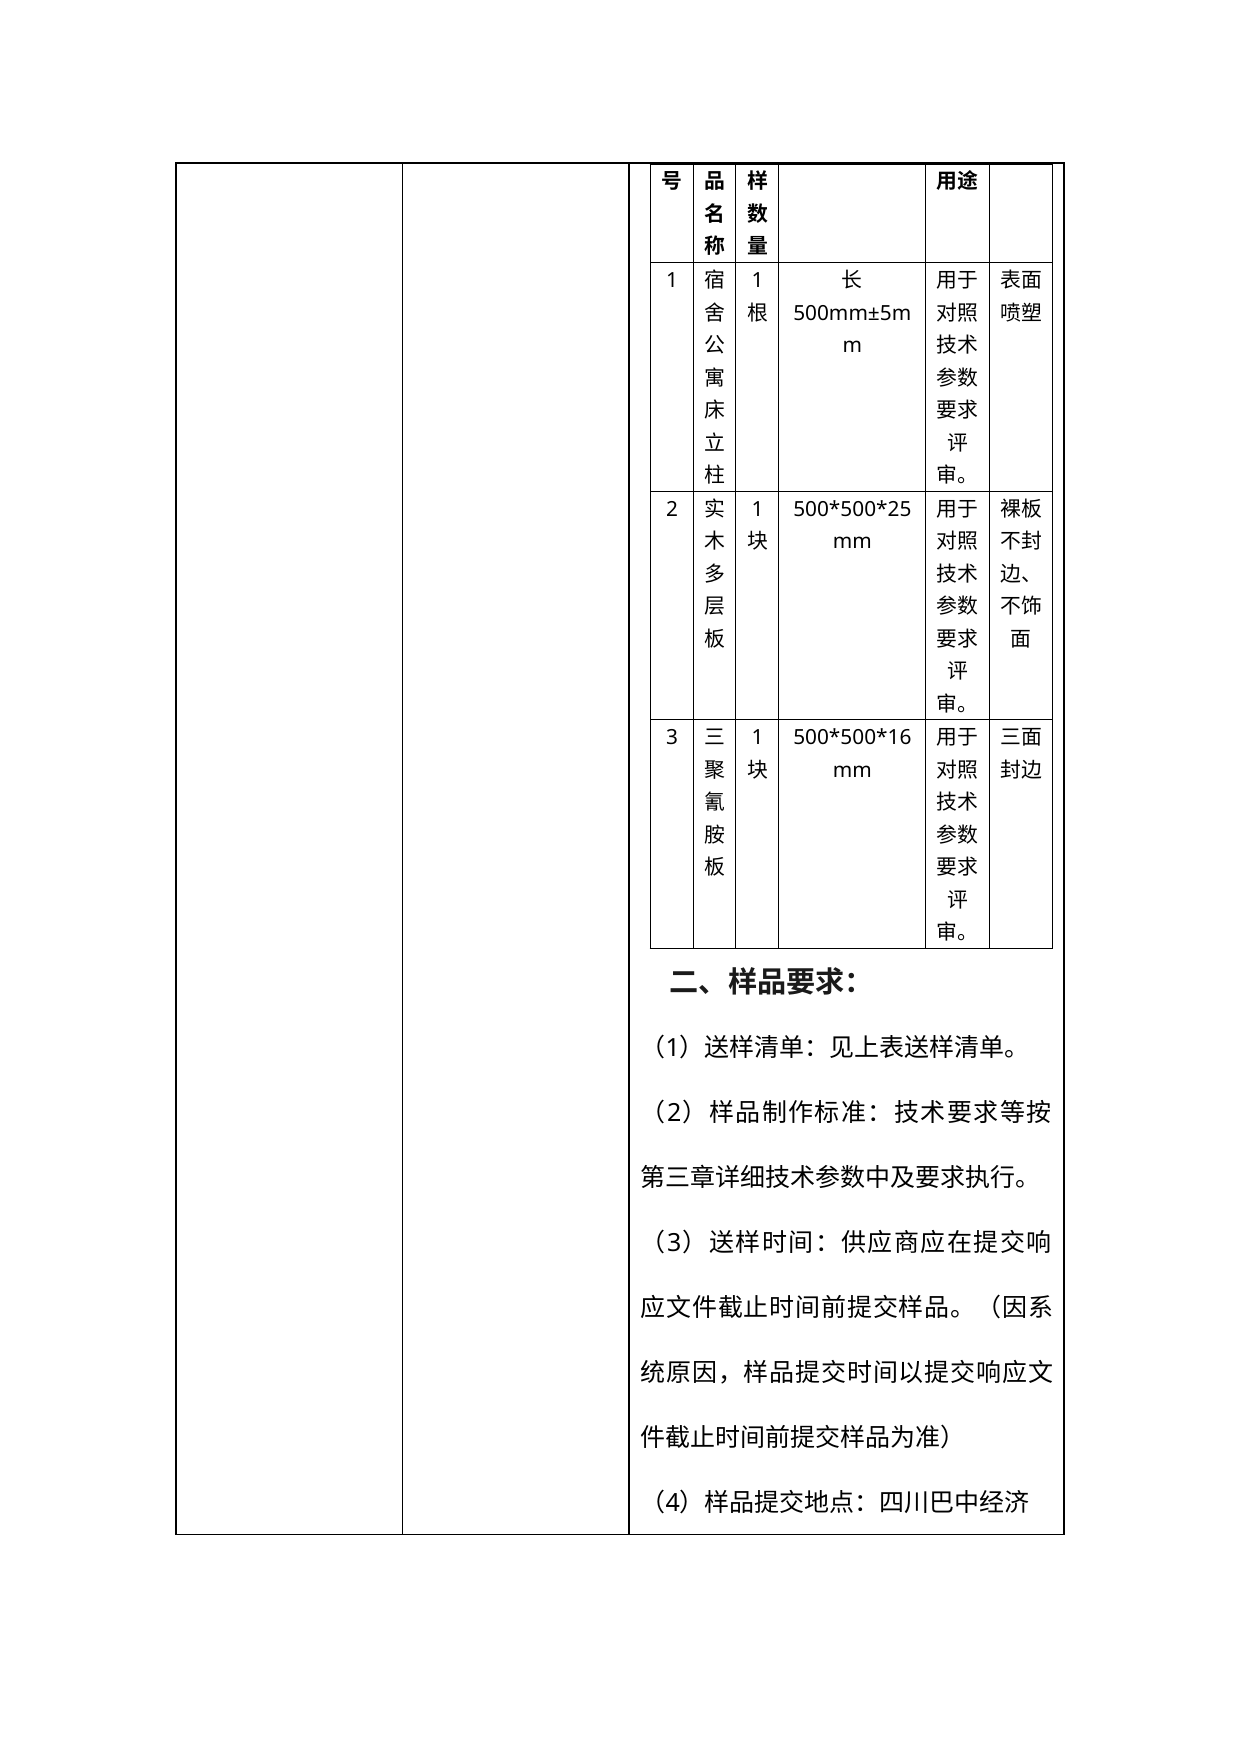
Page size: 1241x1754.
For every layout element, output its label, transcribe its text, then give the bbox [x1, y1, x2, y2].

table_cell ★ [403, 164, 628, 1534]
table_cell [630, 164, 1063, 1534]
table_cell 2 [177, 164, 402, 1534]
